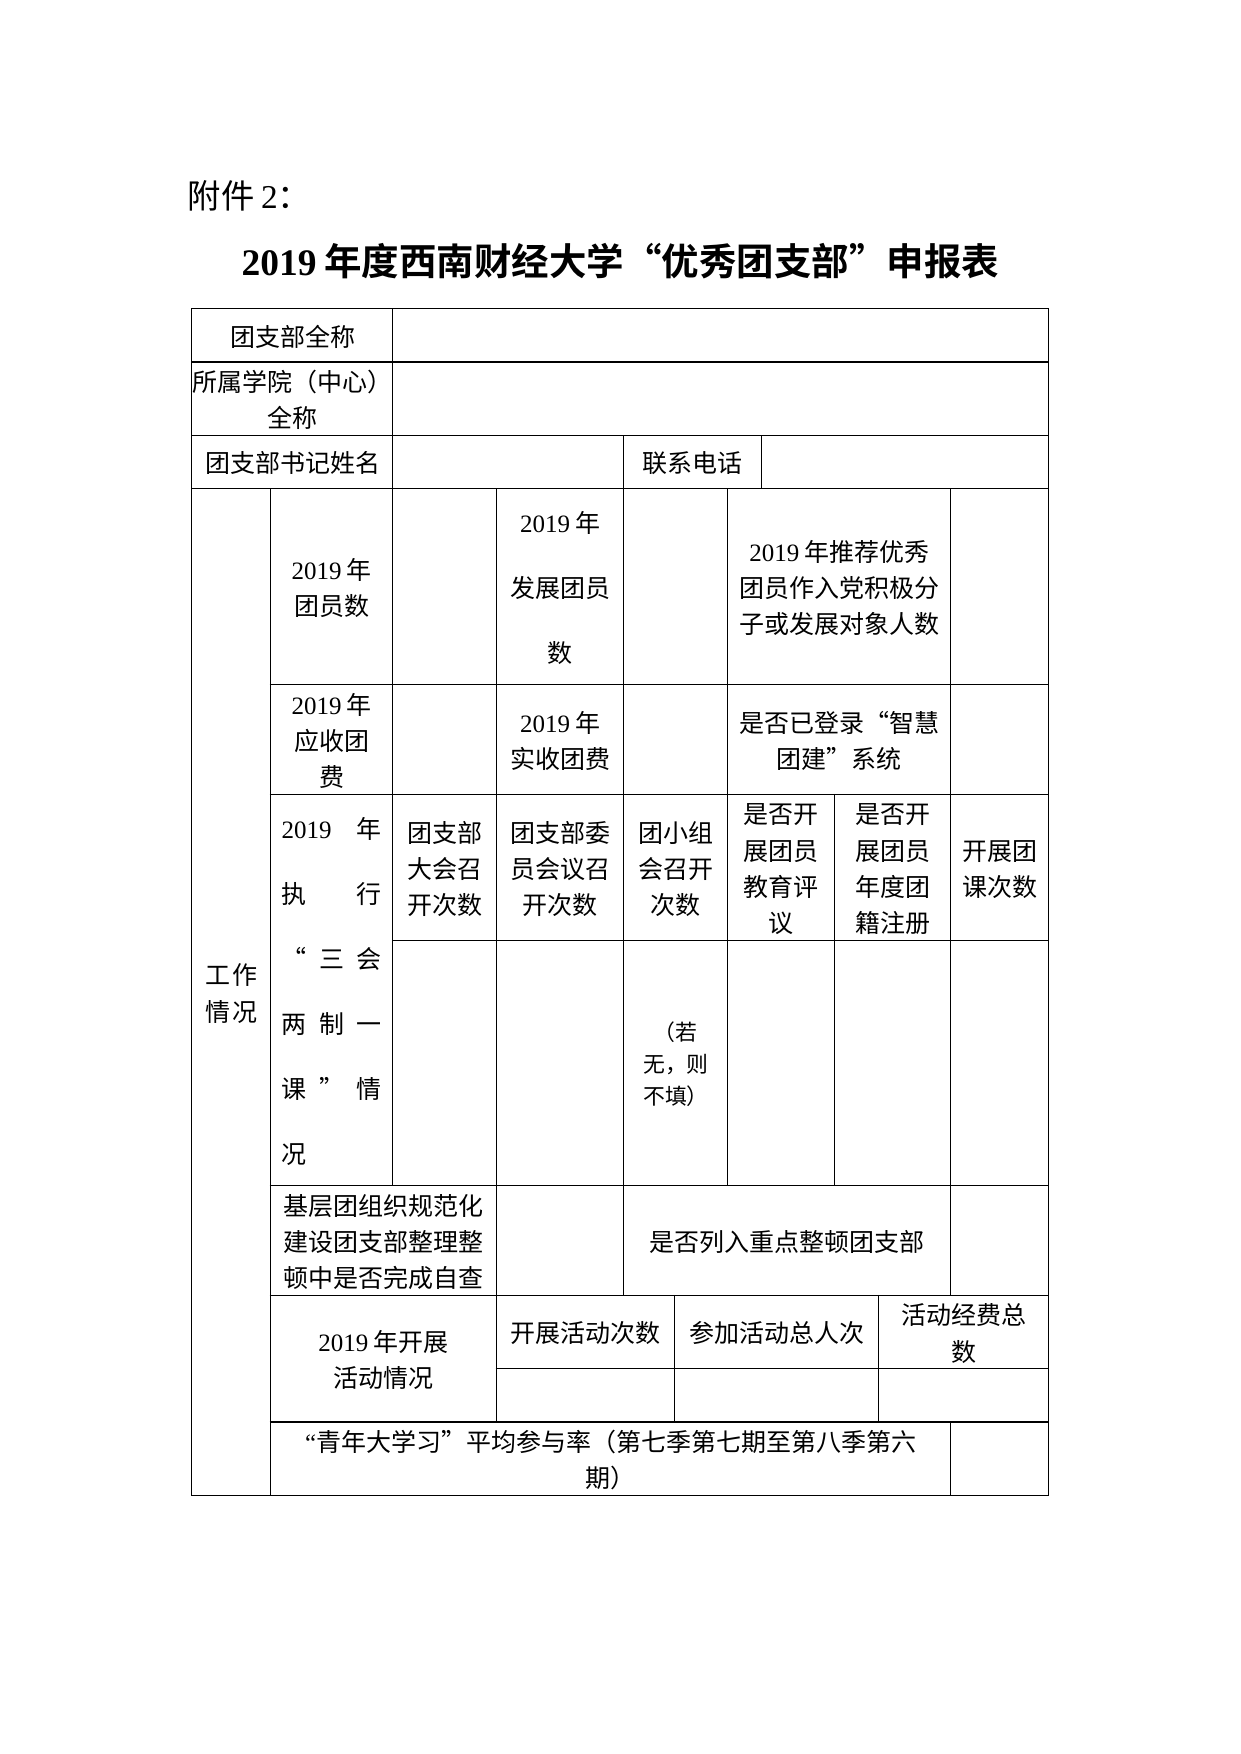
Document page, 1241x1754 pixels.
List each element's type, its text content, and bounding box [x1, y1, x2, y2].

table_cell 所属学院（中心）全称 [192, 363, 392, 435]
table_cell 2019年 实收团费 [497, 685, 623, 794]
table_cell 联系电话 [624, 436, 761, 488]
table_cell （若无，则不填） [624, 941, 727, 1185]
table_header [393, 309, 1048, 361]
table_cell [951, 1423, 1048, 1495]
table_cell [951, 489, 1048, 684]
table_header 团支部全称 [192, 309, 392, 361]
table_cell [393, 941, 496, 1185]
table_cell [393, 363, 1048, 435]
table_cell “青年大学习”平均参与率（第七季第七期至第八季第六期） [271, 1423, 950, 1495]
table_cell 基层团组织规范化建设团支部整理整顿中是否完成自查 [271, 1186, 496, 1295]
table_cell 参加活动总人次 [675, 1296, 878, 1368]
table_cell 开展团课次数 [951, 795, 1048, 940]
table_cell 2019年执行“三会两制一课”情况 [271, 795, 392, 1185]
text 附件2： [187, 162, 1053, 227]
table_cell 2019年推荐优秀团员作入党积极分子或发展对象人数 [728, 489, 950, 684]
table_cell [497, 1186, 623, 1295]
table_cell 团支部大会召开次数 [393, 795, 496, 940]
table_cell [624, 685, 727, 794]
text 2019年度西南财经大学“优秀团支部”申报表 [187, 227, 1053, 292]
table_cell [951, 941, 1048, 1185]
table_cell [393, 436, 623, 488]
table_cell [497, 941, 623, 1185]
table_cell 工作情况 [192, 489, 270, 1495]
table_cell [762, 436, 1048, 488]
table_cell [951, 685, 1048, 794]
table_cell 2019年开展 活动情况 [271, 1296, 496, 1421]
table_cell [497, 1369, 674, 1421]
table_cell 团支部委员会议召开次数 [497, 795, 623, 940]
table_cell 团小组会召开次数 [624, 795, 727, 940]
table_cell [835, 941, 950, 1185]
table_cell 是否列入重点整顿团支部 [624, 1186, 950, 1295]
table_cell 是否开展团员教育评议 [728, 795, 834, 940]
table_cell 活动经费总数 [879, 1296, 1048, 1368]
table_cell 2019年团员数 [271, 489, 392, 684]
table_cell 是否开展团员年度团籍注册 [835, 795, 950, 940]
table_cell [393, 489, 496, 684]
table_cell [951, 1186, 1048, 1295]
table_cell 2019年应收团费 [271, 685, 392, 794]
table_cell [624, 489, 727, 684]
table_cell 开展活动次数 [497, 1296, 674, 1368]
table_cell 团支部书记姓名 [192, 436, 392, 488]
table_cell 2019年发展团员数 [497, 489, 623, 684]
table_cell [879, 1369, 1048, 1421]
table_cell [393, 685, 496, 794]
table_cell [728, 941, 834, 1185]
table_cell [675, 1369, 878, 1421]
table_cell 是否已登录“智慧团建”系统 [728, 685, 950, 794]
